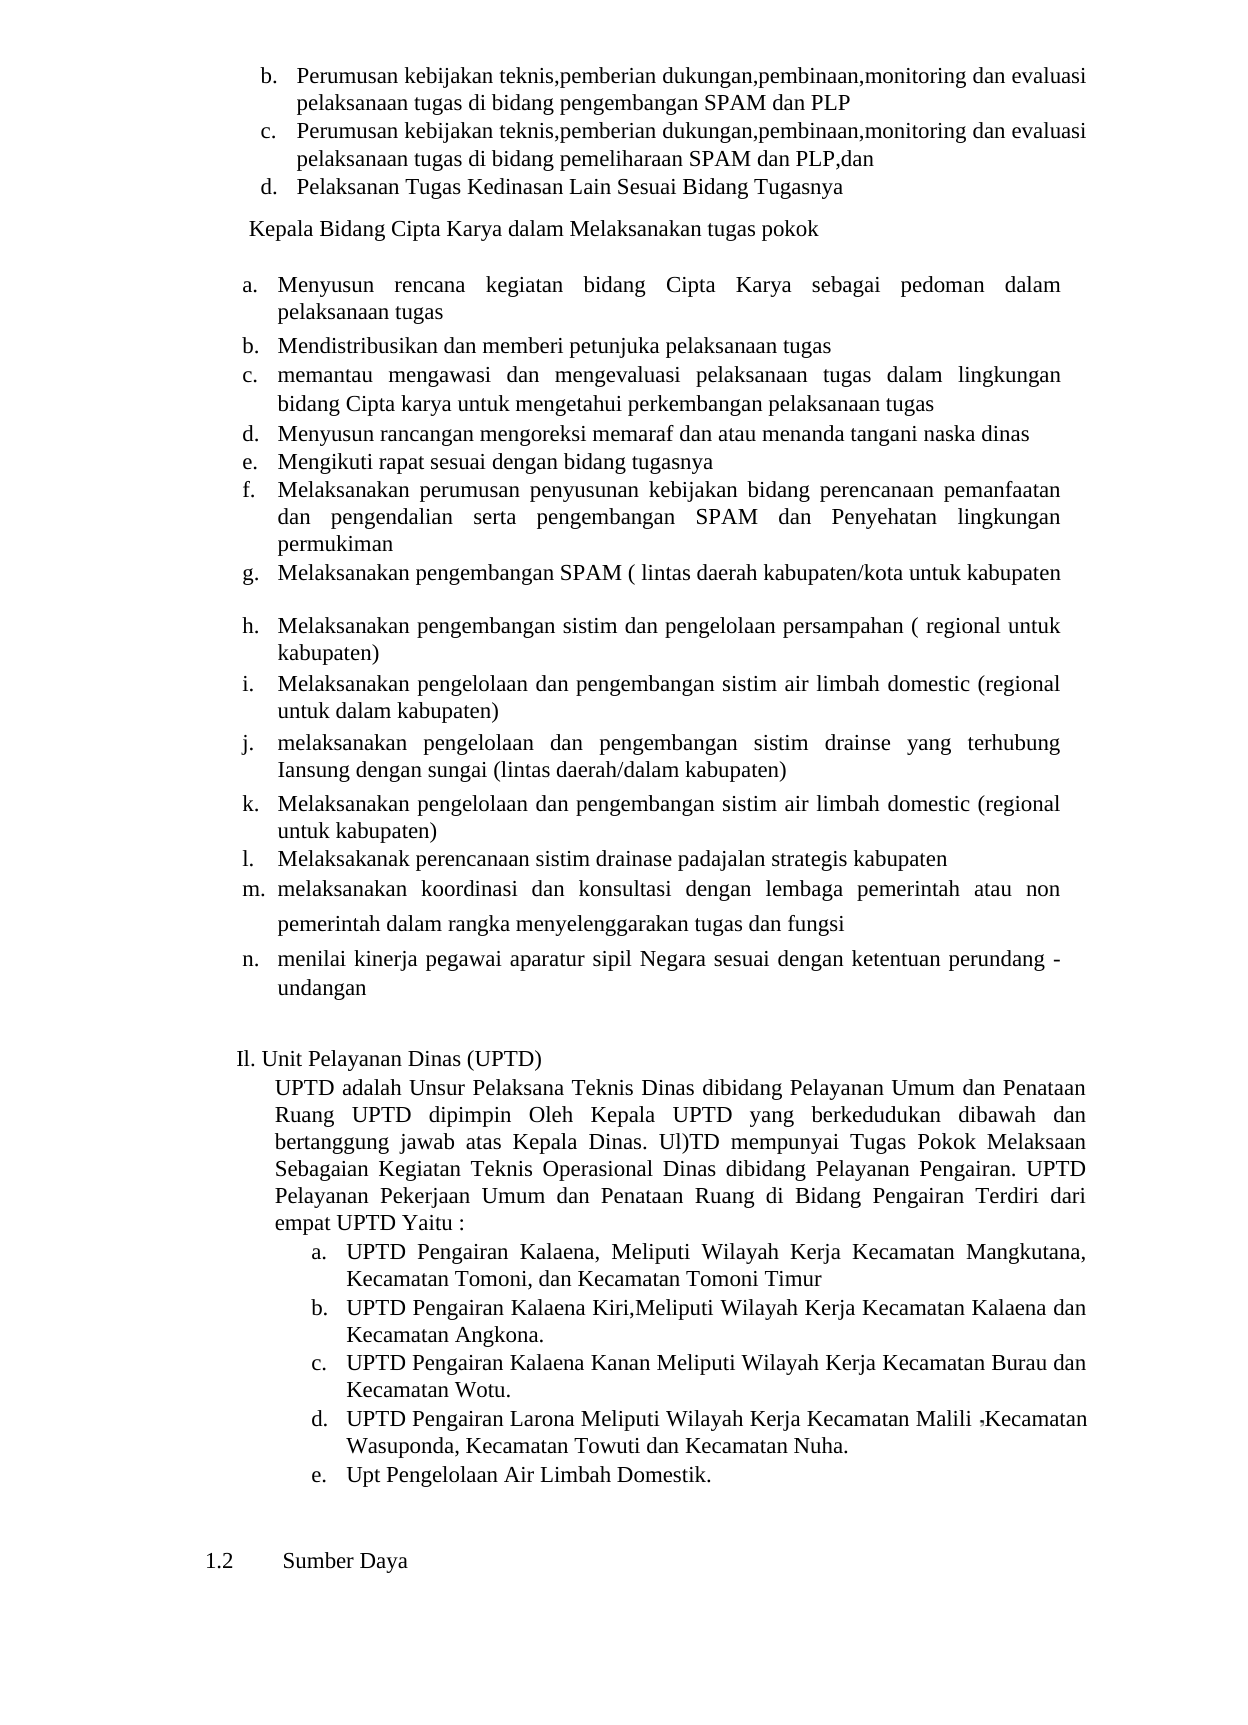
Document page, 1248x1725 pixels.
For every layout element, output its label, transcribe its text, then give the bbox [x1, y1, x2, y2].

list Perumusan kebijakan teknis,pemberian dukungan,pembinaan,monitoring dan evaluasi pelaksanaan tugas di bidang pemeliharaan SPAM dan PLP,dan [260, 118, 1087, 171]
list UPTD Pengairan Larona Meliputi Wilayah Kerja Kecamatan Malili Kecamatan Wasuponda, Kecamatan Towuti dan Kecamatan Nuha. [311, 1405, 1087, 1458]
picture [979, 1420, 985, 1427]
list Melaksanakan pengembangan SPAM ( lintas daerah kabupaten/kota untuk kabupaten [242, 559, 1062, 585]
list Pelaksanan Tugas Kedinasan Lain Sesuai Bidang Tugasnya [260, 173, 1087, 200]
list Melaksanakan pengelolaan dan pengembangan sistim air limbah domestic (regional untuk dalam kabupaten) [242, 670, 1062, 724]
list melaksanakan pengelolaan dan pengembangan sistim drainse yang terhubung Iansung dengan sungai (lintas daerah/dalam kabupaten) [242, 729, 1062, 783]
list Upt Pengelolaan Air Limbah Domestik. [311, 1461, 1087, 1487]
text Il. Unit Pelayanan Dinas (UPTD) [236, 1046, 1079, 1072]
list Perumusan kebijakan teknis,pemberian dukungan,pembinaan,monitoring dan evaluasi pelaksanaan tugas di bidang pengembangan SPAM dan PLP [260, 62, 1087, 115]
list Mendistribusikan dan memberi petunjuka pelaksanaan tugas [242, 333, 1062, 359]
list memantau mengawasi dan mengevaluasi pelaksanaan tugas dalam lingkungan bidang Cipta karya untuk mengetahui perkembangan pelaksanaan tugas [242, 361, 1062, 417]
list UPTD Pengairan Kalaena Kiri,Meliputi Wilayah Kerja Kecamatan Kalaena dan Kecamatan Angkona. [311, 1293, 1087, 1347]
list UPTD Pengairan Kalaena, Meliputi Wilayah Kerja Kecamatan Mangkutana, Kecamatan Tomoni, dan Kecamatan Tomoni Timur [311, 1238, 1087, 1291]
list melaksanakan koordinasi dan konsultasi dengan lembaga pemerintah atau non pemerintah dalam rangka menyelenggarakan tugas dan fungsi [242, 875, 1062, 936]
text 1.2 Sumber Daya [161, 1548, 1089, 1574]
list menilai kinerja pegawai aparatur sipil Negara sesuai dengan ketentuan perundang - undangan [242, 945, 1062, 1000]
list Menyusun rancangan mengoreksi memaraf dan atau menanda tangani naska dinas [242, 420, 1062, 446]
text UPTD adalah Unsur Pelaksana Teknis Dinas dibidang Pelayanan Umum dan Penataan Ruang UPTD dipimpin Oleh Kepala UPTD yang berkedudukan dibawah dan bertanggung jawab atas Kepala Dinas. Ul)TD mempunyai Tugas Pokok Melaksaan Sebagaian Kegiatan Teknis Operasional Dinas dibidang Pelayanan Pengairan. UPTD Pelayanan Pekerjaan Umum dan Penataan Ruang di Bidang Pengairan Terdiri dari empat UPTD Yaitu : [274, 1074, 1087, 1236]
list Melaksanakan pengelolaan dan pengembangan sistim air limbah domestic (regional untuk kabupaten) [242, 790, 1062, 843]
list Menyusun rencana kegiatan bidang Cipta Karya sebagai pedoman dalam pelaksanaan tugas [242, 271, 1062, 325]
text Kepala Bidang Cipta Karya dalam Melaksanakan tugas pokok [248, 215, 1087, 242]
list Melaksakanak perencanaan sistim drainase padajalan strategis kabupaten [242, 845, 1062, 872]
list UPTD Pengairan Kalaena Kanan Meliputi Wilayah Kerja Kecamatan Burau dan Kecamatan Wotu. [311, 1349, 1087, 1403]
list Melaksanakan perumusan penyusunan kebijakan bidang perencanaan pemanfaatan dan pengendalian serta pengembangan SPAM dan Penyehatan lingkungan permukiman [242, 476, 1062, 556]
list Mengikuti rapat sesuai dengan bidang tugasnya [242, 448, 1062, 474]
list Melaksanakan pengembangan sistim dan pengelolaan persampahan ( regional untuk kabupaten) [242, 612, 1062, 665]
